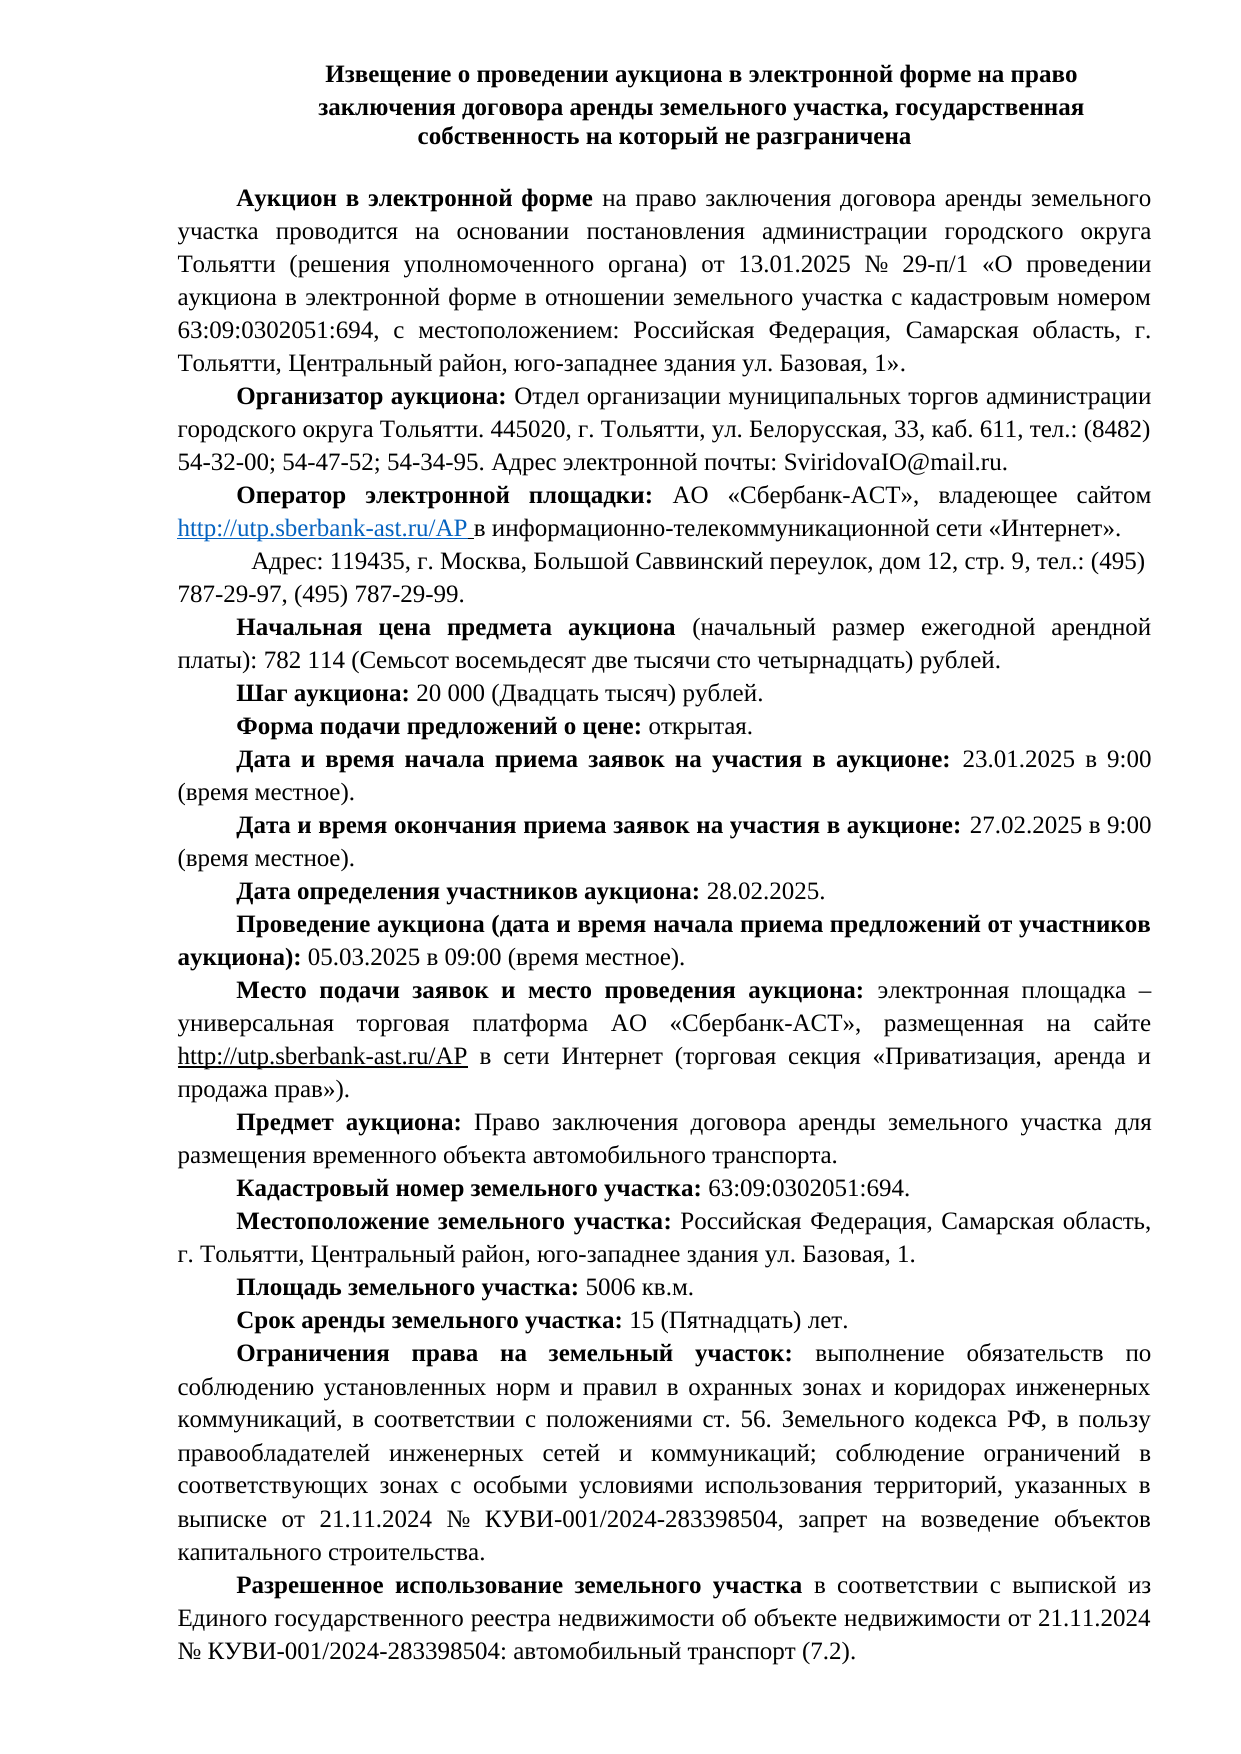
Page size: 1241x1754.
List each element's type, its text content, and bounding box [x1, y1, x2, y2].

text Местоположение земельного участка: Российская Федерация, Самарская область, г. Тольятти, Центральный район, юго-западнее здания ул. Базовая, 1. [177, 1206, 1152, 1268]
text Шаг аукциона: 20 000 (Двадцать тысяч) рублей. [177, 678, 1152, 707]
text заключения договора аренды земельного участка, государственная собственность на который не разграничена [177, 92, 1152, 150]
text Форма подачи предложений о цене: открытая. [177, 711, 1152, 740]
text Аукцион в электронной форме на право заключения договора аренды земельного участка проводится на основании постановления администрации городского округа Тольятти (решения уполномоченного органа) от 13.01.2025 № 29-п/1 «О проведении аукциона в электронной форме в отношении земельного участка с кадастровым номером 63:09:0302051:694, с местоположением: Российская Федерация, Самарская область, г. Тольятти, Центральный район, юго-западнее здания ул. Базовая, 1». [177, 183, 1152, 377]
text Извещение о проведении аукциона в электронной форме на право [177, 59, 1152, 88]
text Оператор электронной площадки: АО «Сбербанк-АСТ», владеющее сайтом http://utp.sberbank-ast.ru/AP в информационно-телекоммуникационной сети «Интернет». [177, 480, 1152, 542]
text Адрес: 119435, г. Москва, Большой Саввинский переулок, дом 12, стр. 9, тел.: (495) 787-29-97, (495) 787-29-99. [177, 546, 1152, 608]
text Ограничения права на земельный участок: выполнение обязательств по соблюдению установленных норм и правил в охранных зонах и коридорах инженерных коммуникаций, в соответствии с положениями ст. 56. Земельного кодекса РФ, в пользу правообладателей инженерных сетей и коммуникаций; соблюдение ограничений в соответствующих зонах с особыми условиями использования территорий, указанных в выписке от 21.11.2024 № КУВИ-001/2024-283398504, запрет на возведение объектов капитального строительства. [177, 1338, 1152, 1565]
text Кадастровый номер земельного участка: 63:09:0302051:694. [177, 1173, 1152, 1202]
text Место подачи заявок и место проведения аукциона: электронная площадка – универсальная торговая платформа АО «Сбербанк-АСТ», размещенная на сайте http://utp.sberbank-ast.ru/AP в сети Интернет (торговая секция «Приватизация, аренда и продажа прав»). [177, 975, 1152, 1103]
text Дата и время начала приема заявок на участия в аукционе: 23.01.2025 в 9:00 (время местное). [177, 744, 1152, 806]
text Срок аренды земельного участка: 15 (Пятнадцать) лет. [177, 1306, 1152, 1334]
text Дата и время окончания приема заявок на участия в аукционе: 27.02.2025 в 9:00 (время местное). [177, 810, 1152, 872]
text Организатор аукциона: Отдел организации муниципальных торгов администрации городского округа Тольятти. 445020, г. Тольятти, ул. Белорусская, 33, каб. 611, тел.: (8482) 54-32-00; 54-47-52; 54-34-95. Адрес электронной почты: SviridovaIO@mail.ru. [177, 381, 1152, 476]
text Дата определения участников аукциона: 28.02.2025. [118, 876, 1152, 905]
text Проведение аукциона (дата и время начала приема предложений от участников аукциона): 05.03.2025 в 09:00 (время местное). [177, 909, 1152, 971]
text Разрешенное использование земельного участка в соответствии с выпиской из Единого государственного реестра недвижимости об объекте недвижимости от 21.11.2024 № КУВИ-001/2024-283398504: автомобильный транспорт (7.2). [177, 1570, 1152, 1664]
text Предмет аукциона: Право заключения договора аренды земельного участка для размещения временного объекта автомобильного транспорта. [177, 1107, 1152, 1169]
text Площадь земельного участка: 5006 кв.м. [177, 1272, 1152, 1301]
text Начальная цена предмета аукциона (начальный размер ежегодной арендной платы): 782 114 (Семьсот восемьдесят две тысячи сто четырнадцать) рублей. [177, 612, 1152, 674]
